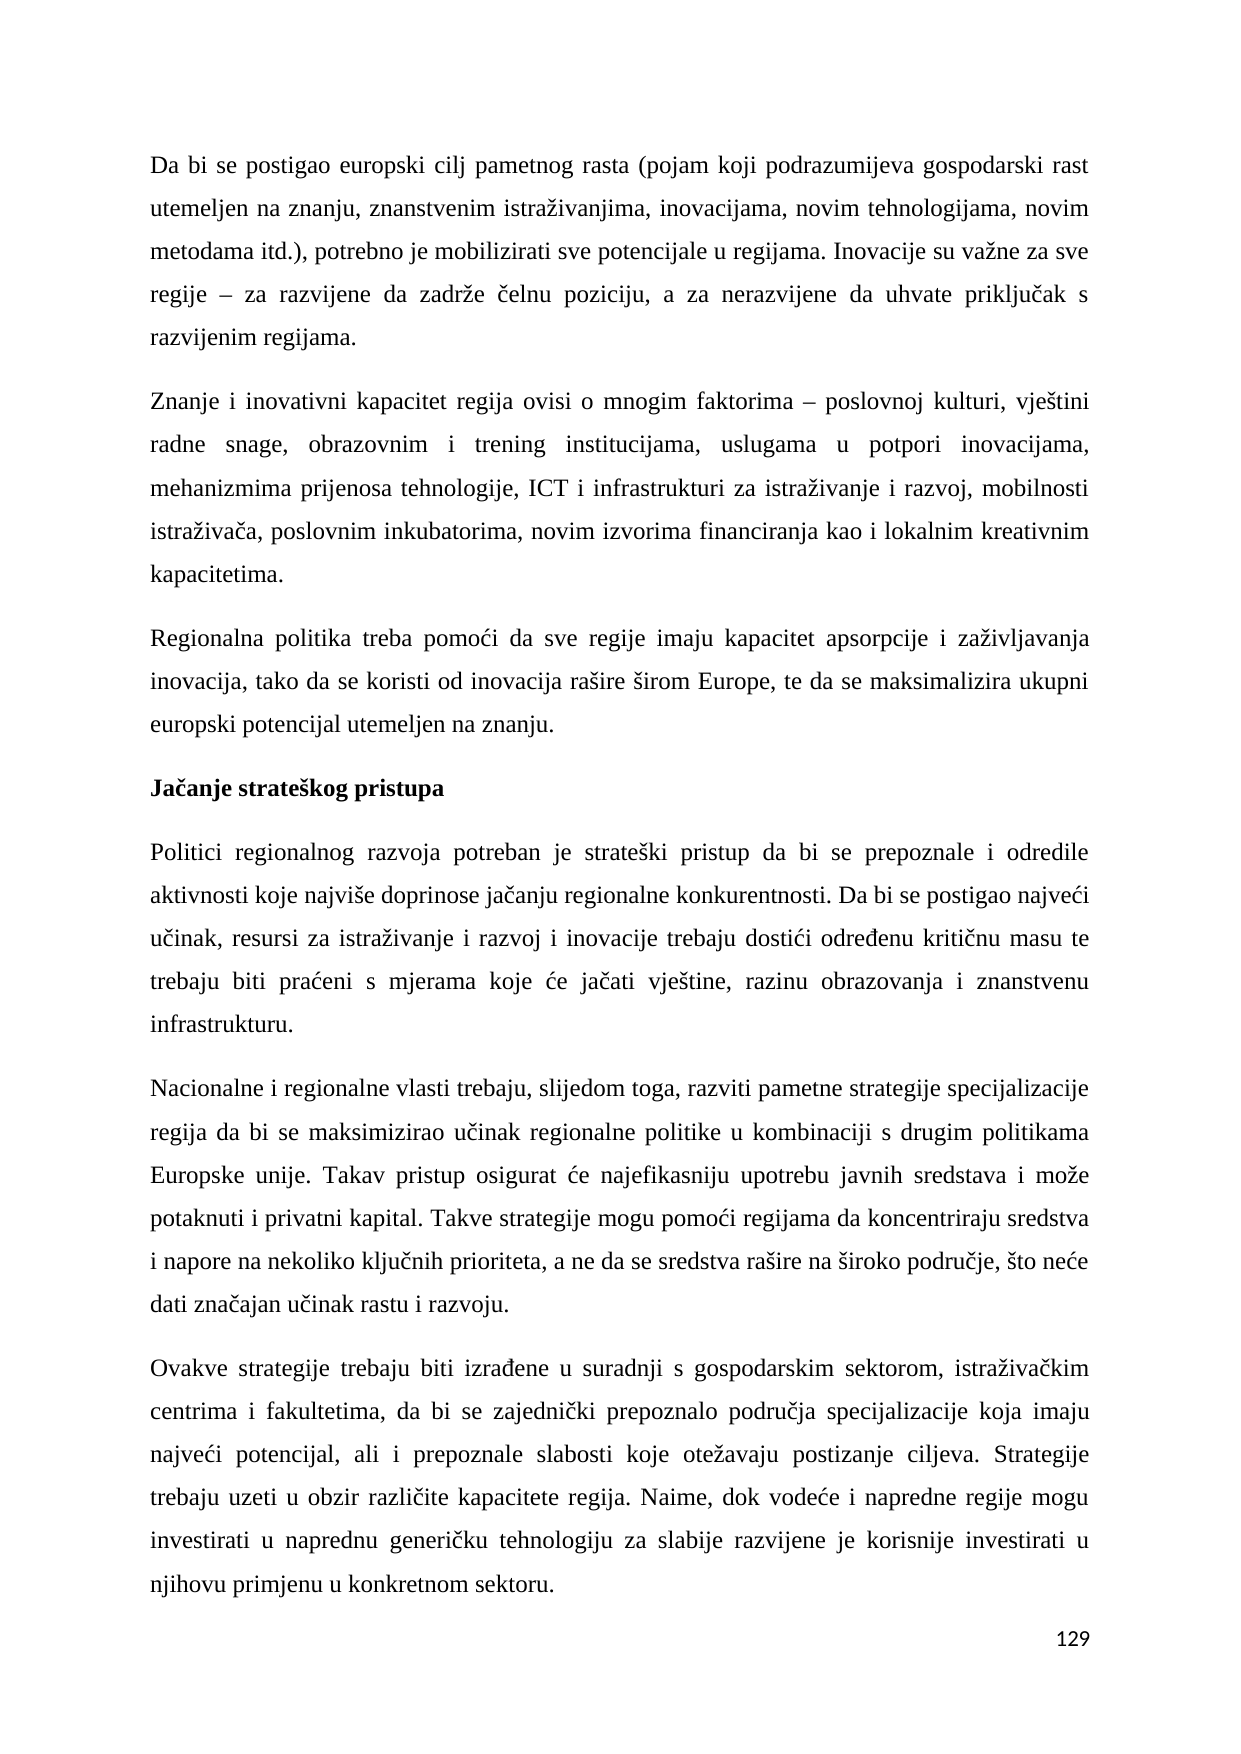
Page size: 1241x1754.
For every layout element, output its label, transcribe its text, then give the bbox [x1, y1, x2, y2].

text Nacionalne i regionalne vlasti trebaju, slijedom toga, razviti pametne strategije specijalizacije regija da bi se maksimizirao učinak regionalne politike u kombinaciji s drugim politikama Europske unije. Takav pristup osigurat će najefikasniju upotrebu javnih sredstava i može potaknuti i privatni kapital. Takve strategije mogu pomoći regijama da koncentriraju sredstva i napore na nekoliko ključnih prioriteta, a ne da se sredstva rašire na široko područje, što neće dati značajan učinak rastu i razvoju. [150, 1073, 1090, 1318]
text Regionalna politika treba pomoći da sve regije imaju kapacitet apsorpcije i zaživljavanja inovacija, tako da se koristi od inovacija rašire širom Europe, te da se maksimalizira ukupni europski potencijal utemeljen na znanju. [150, 623, 1090, 738]
text Znanje i inovativni kapacitet regija ovisi o mnogim faktorima – poslovnoj kulturi, vještini radne snage, obrazovnim i trening institucijama, uslugama u potpori inovacijama, mehanizmima prijenosa tehnologije, ICT i infrastrukturi za istraživanje i razvoj, mobilnosti istraživača, poslovnim inkubatorima, novim izvorima financiranja kao i lokalnim kreativnim kapacitetima. [150, 386, 1090, 588]
text Politici regionalnog razvoja potreban je strateški pristup da bi se prepoznale i odredile aktivnosti koje najviše doprinose jačanju regionalne konkurentnosti. Da bi se postigao najveći učinak, resursi za istraživanje i razvoj i inovacije trebaju dostići određenu kritičnu masu te trebaju biti praćeni s mjerama koje će jačati vještine, razinu obrazovanja i znanstvenu infrastrukturu. [150, 837, 1090, 1038]
text Jačanje strateškog pristupa [150, 773, 1090, 802]
text Da bi se postigao europski cilj pametnog rasta (pojam koji podrazumijeva gospodarski rast utemeljen na znanju, znanstvenim istraživanjima, inovacijama, novim tehnologijama, novim metodama itd.), potrebno je mobilizirati sve potencijale u regijama. Inovacije su važne za sve regije – za razvijene da zadrže čelnu poziciju, a za nerazvijene da uhvate priključak s razvijenim regijama. [150, 150, 1090, 351]
text Ovakve strategije trebaju biti izrađene u suradnji s gospodarskim sektorom, istraživačkim centrima i fakultetima, da bi se zajednički prepoznalo područja specijalizacije koja imaju najveći potencijal, ali i prepoznale slabosti koje otežavaju postizanje ciljeva. Strategije trebaju uzeti u obzir različite kapacitete regija. Naime, dok vodeće i napredne regije mogu investirati u naprednu generičku tehnologiju za slabije razvijene je korisnije investirati u njihovu primjenu u konkretnom sektoru. [150, 1353, 1090, 1597]
